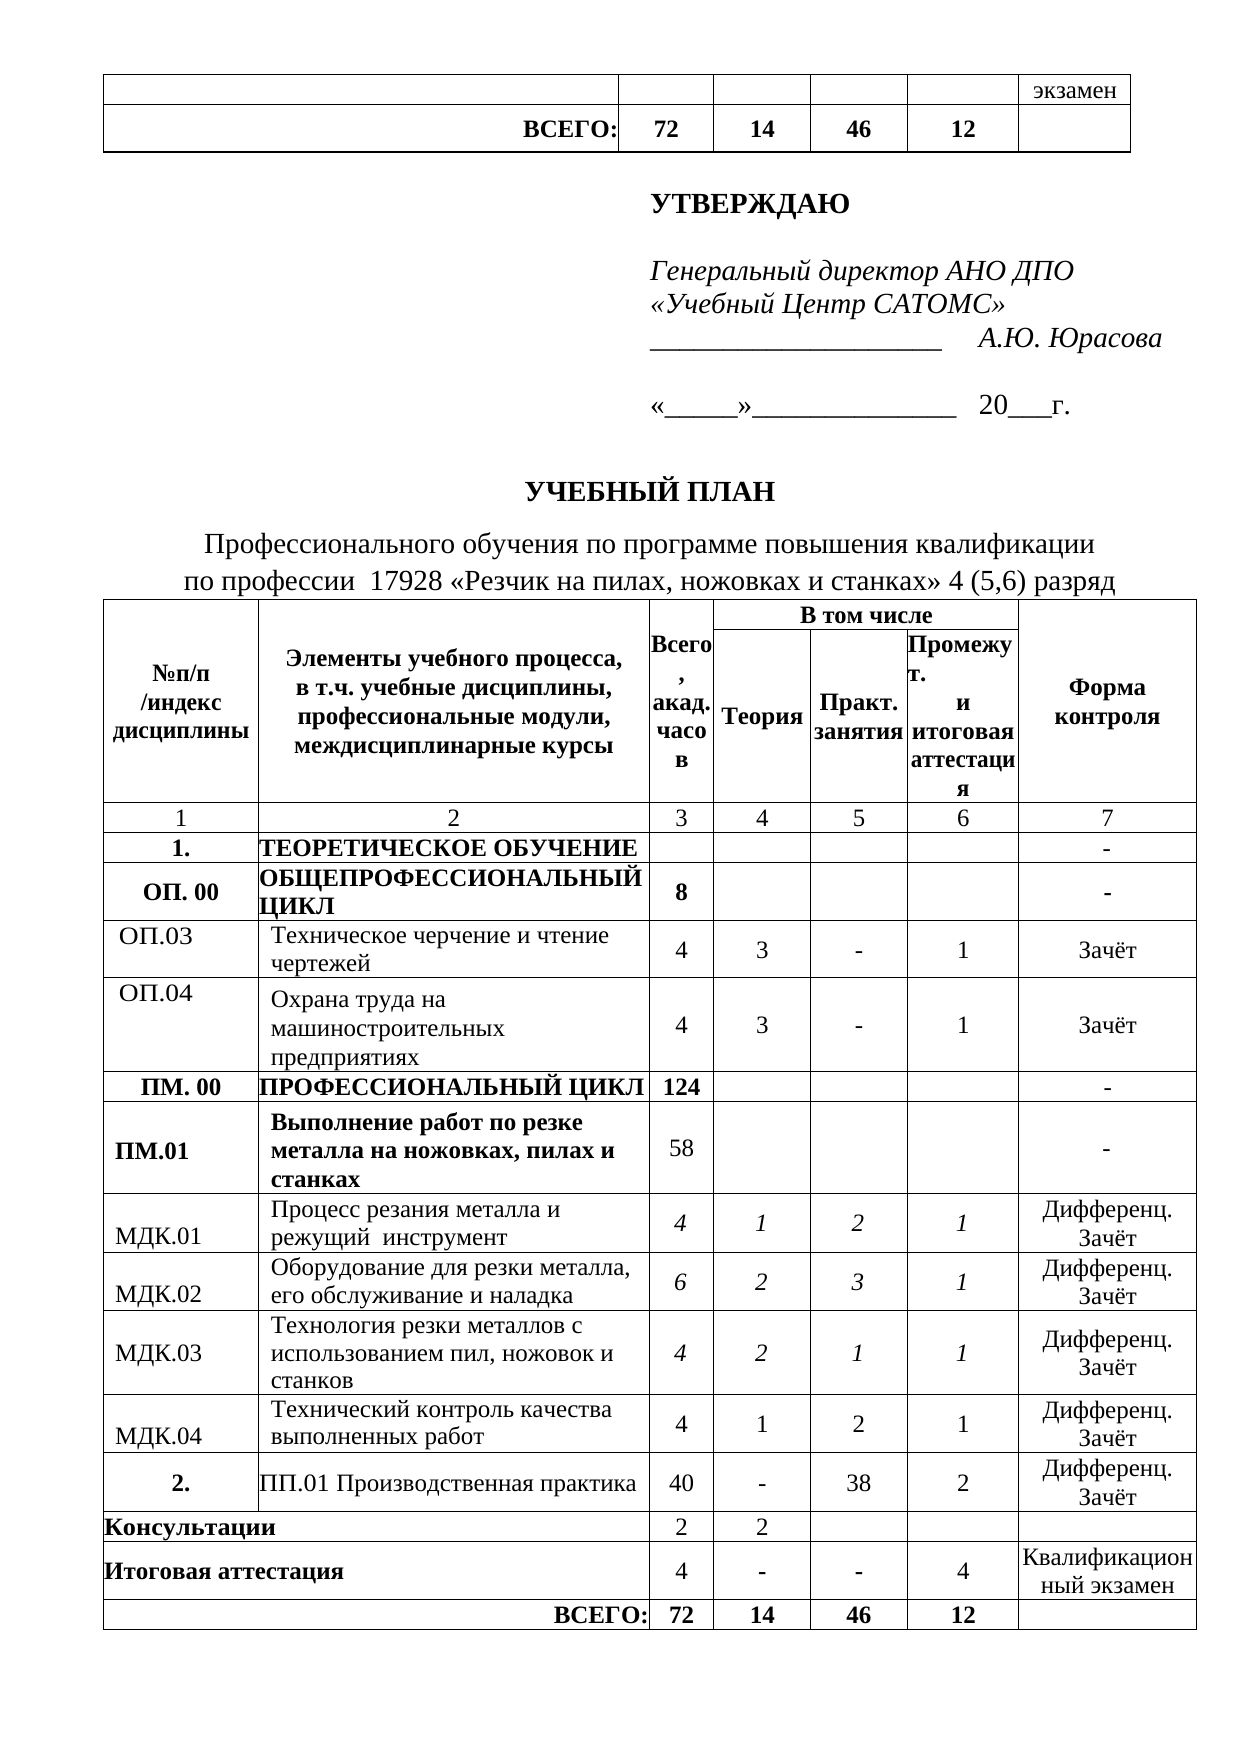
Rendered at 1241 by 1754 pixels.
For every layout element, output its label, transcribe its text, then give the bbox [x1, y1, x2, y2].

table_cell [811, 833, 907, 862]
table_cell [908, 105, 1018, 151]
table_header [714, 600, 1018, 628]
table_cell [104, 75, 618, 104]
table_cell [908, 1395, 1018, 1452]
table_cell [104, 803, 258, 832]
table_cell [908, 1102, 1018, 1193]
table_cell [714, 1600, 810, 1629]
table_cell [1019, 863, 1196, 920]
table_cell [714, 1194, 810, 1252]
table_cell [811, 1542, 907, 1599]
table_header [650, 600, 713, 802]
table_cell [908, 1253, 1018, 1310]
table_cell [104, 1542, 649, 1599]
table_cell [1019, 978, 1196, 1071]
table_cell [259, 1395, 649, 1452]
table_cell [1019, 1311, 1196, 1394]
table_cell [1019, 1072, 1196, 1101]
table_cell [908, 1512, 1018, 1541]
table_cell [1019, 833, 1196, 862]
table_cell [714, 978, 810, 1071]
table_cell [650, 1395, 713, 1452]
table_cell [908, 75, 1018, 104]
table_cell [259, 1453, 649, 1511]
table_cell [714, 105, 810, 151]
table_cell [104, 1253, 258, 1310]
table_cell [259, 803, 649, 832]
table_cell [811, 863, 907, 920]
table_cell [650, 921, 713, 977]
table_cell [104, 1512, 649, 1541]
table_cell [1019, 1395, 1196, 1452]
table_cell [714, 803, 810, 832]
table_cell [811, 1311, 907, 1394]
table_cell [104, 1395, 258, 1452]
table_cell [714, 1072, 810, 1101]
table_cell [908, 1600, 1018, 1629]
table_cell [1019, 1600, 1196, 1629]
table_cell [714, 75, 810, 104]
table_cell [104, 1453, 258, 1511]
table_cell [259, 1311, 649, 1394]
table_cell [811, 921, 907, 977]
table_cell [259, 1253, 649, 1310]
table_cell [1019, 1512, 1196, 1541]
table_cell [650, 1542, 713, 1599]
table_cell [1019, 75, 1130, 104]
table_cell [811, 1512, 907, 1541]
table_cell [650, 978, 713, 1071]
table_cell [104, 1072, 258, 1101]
text УЧЕБНЫЙ ПЛАН [177, 474, 1122, 507]
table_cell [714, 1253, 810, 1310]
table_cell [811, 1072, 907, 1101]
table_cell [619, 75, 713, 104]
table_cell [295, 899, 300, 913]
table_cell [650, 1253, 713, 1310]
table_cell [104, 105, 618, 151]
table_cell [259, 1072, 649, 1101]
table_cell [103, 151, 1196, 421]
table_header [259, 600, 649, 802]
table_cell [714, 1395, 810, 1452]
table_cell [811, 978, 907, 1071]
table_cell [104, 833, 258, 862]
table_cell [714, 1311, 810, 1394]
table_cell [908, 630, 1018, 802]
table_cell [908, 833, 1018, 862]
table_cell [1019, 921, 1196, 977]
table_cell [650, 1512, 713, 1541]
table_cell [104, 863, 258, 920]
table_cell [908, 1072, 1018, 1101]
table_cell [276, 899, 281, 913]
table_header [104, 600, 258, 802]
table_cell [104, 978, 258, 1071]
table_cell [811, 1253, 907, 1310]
text по профессии 17928 «Резчик на пилах, ножовках и станках» 4 (5,6) разряд [177, 563, 1122, 596]
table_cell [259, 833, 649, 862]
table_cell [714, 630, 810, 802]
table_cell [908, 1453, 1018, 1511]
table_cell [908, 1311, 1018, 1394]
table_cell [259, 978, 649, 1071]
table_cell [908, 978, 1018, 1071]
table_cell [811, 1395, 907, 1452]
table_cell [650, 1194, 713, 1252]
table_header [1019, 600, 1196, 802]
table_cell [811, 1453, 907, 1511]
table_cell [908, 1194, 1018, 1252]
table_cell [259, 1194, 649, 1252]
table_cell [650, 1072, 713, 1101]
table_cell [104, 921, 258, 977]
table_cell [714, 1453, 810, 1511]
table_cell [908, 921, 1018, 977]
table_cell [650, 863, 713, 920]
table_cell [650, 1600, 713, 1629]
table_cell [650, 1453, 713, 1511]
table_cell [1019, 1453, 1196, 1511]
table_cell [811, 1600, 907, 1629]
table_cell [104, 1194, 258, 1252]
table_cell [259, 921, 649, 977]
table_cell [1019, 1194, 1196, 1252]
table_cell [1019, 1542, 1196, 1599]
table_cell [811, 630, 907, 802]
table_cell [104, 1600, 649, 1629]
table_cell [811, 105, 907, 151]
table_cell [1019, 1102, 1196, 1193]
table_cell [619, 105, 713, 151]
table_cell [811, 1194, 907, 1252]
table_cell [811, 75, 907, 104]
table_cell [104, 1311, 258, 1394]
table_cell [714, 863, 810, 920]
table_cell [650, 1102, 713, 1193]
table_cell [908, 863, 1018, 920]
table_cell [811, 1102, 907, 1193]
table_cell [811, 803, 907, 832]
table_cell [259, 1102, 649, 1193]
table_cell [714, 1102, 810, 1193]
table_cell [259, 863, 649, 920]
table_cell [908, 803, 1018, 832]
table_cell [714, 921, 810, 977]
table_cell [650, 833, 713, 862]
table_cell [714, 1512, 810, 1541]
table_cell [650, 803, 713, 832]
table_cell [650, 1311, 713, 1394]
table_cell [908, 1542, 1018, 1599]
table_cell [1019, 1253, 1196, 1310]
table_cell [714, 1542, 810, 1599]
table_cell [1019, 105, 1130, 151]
text Профессионального обучения по программе повышения квалификации [177, 526, 1122, 560]
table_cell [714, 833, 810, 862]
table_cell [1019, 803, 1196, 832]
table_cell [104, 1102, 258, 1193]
